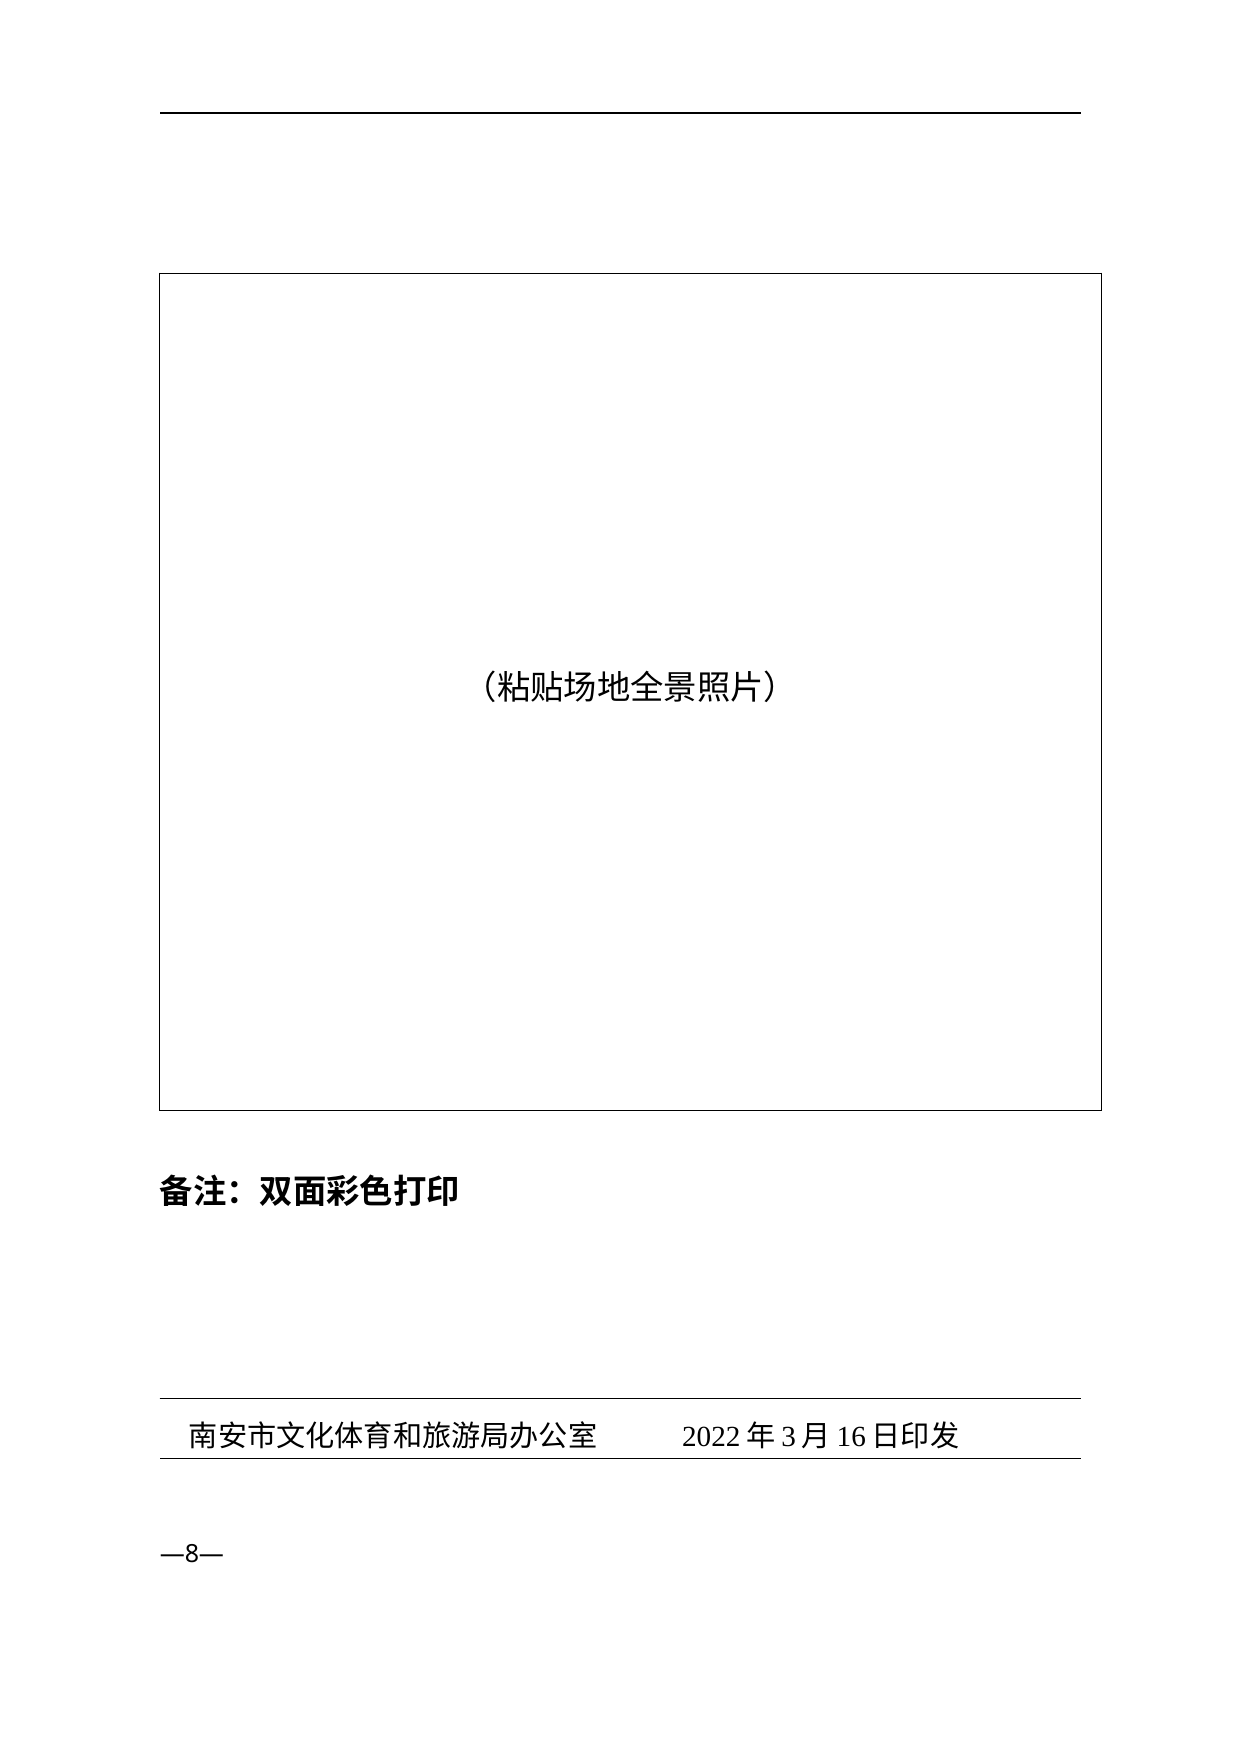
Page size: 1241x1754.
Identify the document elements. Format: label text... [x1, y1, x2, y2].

text 备注：双面彩色打印 [159, 1164, 1081, 1213]
table_header （粘贴场地全景照片） [160, 274, 1101, 1109]
text 南安市文化体育和旅游局办公室 2022年3月16日印发 [159, 1399, 1081, 1459]
